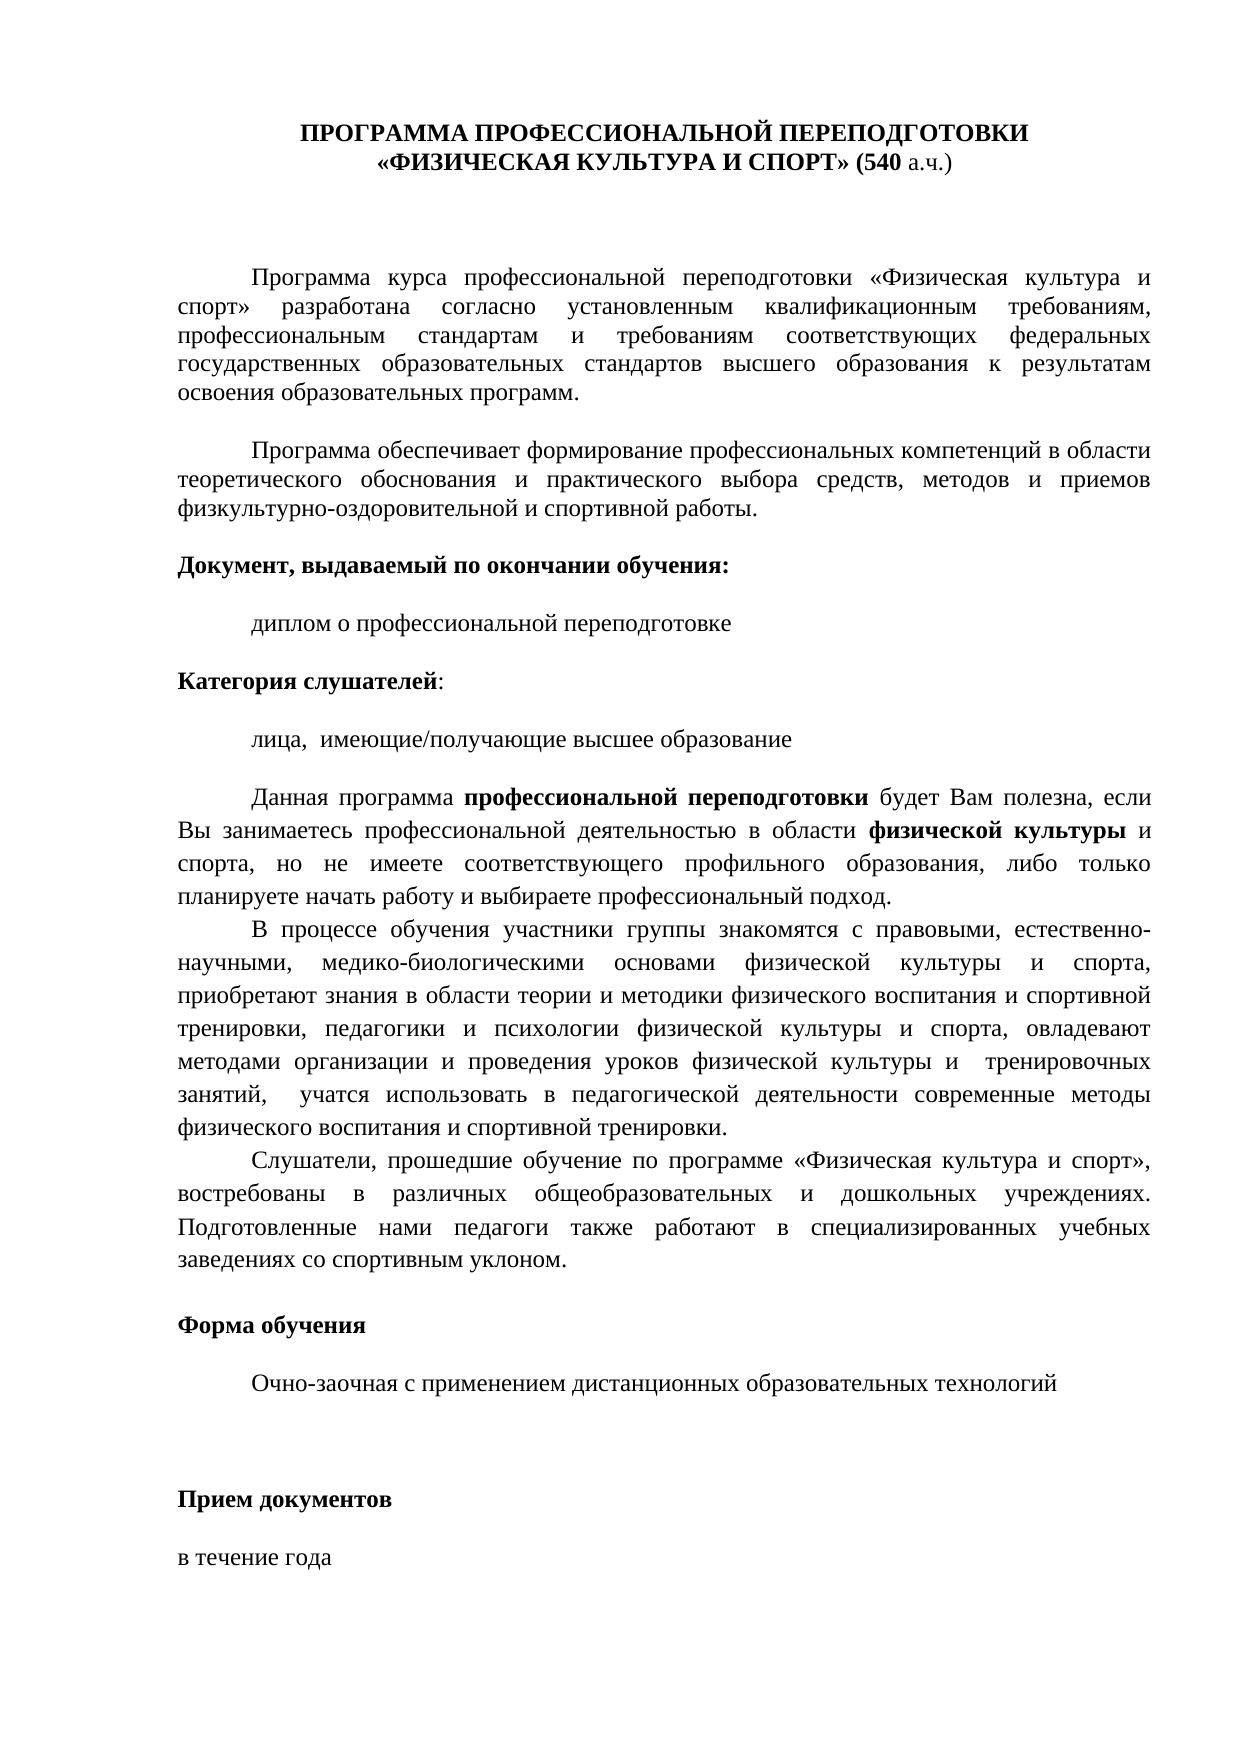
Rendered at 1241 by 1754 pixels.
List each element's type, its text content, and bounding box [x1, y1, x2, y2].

text в течение года [177, 1542, 1152, 1571]
text Данная программа профессиональной переподготовки будет Вам полезна, если Вы занимаетесь профессиональной деятельностью в области физической культуры и спорта, но не имеете соответствующего профильного образования, либо только планируете начать работу и выбираете профессиональный подход. [177, 782, 1152, 910]
text Программа обеспечивает формирование профессиональных компетенций в области теоретического обоснования и практического выбора средств, методов и приемов физкультурно-оздоровительной и спортивной работы. [177, 435, 1152, 521]
text В процессе обучения участники группы знакомятся с правовыми, естественно-научными, медико-биологическими основами физической культуры и спорта, приобретают знания в области теории и методики физического воспитания и спортивной тренировки, педагогики и психологии физической культуры и спорта, овладевают методами организации и проведения уроков физической культуры и тренировочных занятий, учатся использовать в педагогической деятельности современные методы физического воспитания и спортивной тренировки. [177, 914, 1152, 1141]
text Форма обучения [177, 1311, 1152, 1339]
text Очно-заочная с применением дистанционных образовательных технологий [177, 1368, 1152, 1397]
text Программа курса профессиональной переподготовки «Физическая культура и спорт» разработана согласно установленным квалификационным требованиям, профессиональным стандартам и требованиям соответствующих федеральных государственных образовательных стандартов высшего образования к результатам освоения образовательных программ. [177, 262, 1152, 406]
text лица, имеющие/получающие высшее образование [177, 724, 1152, 753]
text «Физическая культура и спорт» (540 а.ч.) [177, 147, 1152, 176]
text диплом о профессиональной переподготовке [177, 608, 1152, 637]
text Программа Профессиональной переподготовки [177, 118, 1152, 147]
text Категория слушателей: [177, 666, 1152, 695]
text Прием документов [177, 1484, 1152, 1513]
text Слушатели, прошедшие обучение по программе «Физическая культура и спорт», востребованы в различных общеобразовательных и дошкольных учреждениях. Подготовленные нами педагоги также работают в специализированных учебных заведениях со спортивным уклоном. [177, 1146, 1152, 1273]
text Документ, выдаваемый по окончании обучения: [177, 551, 1152, 579]
